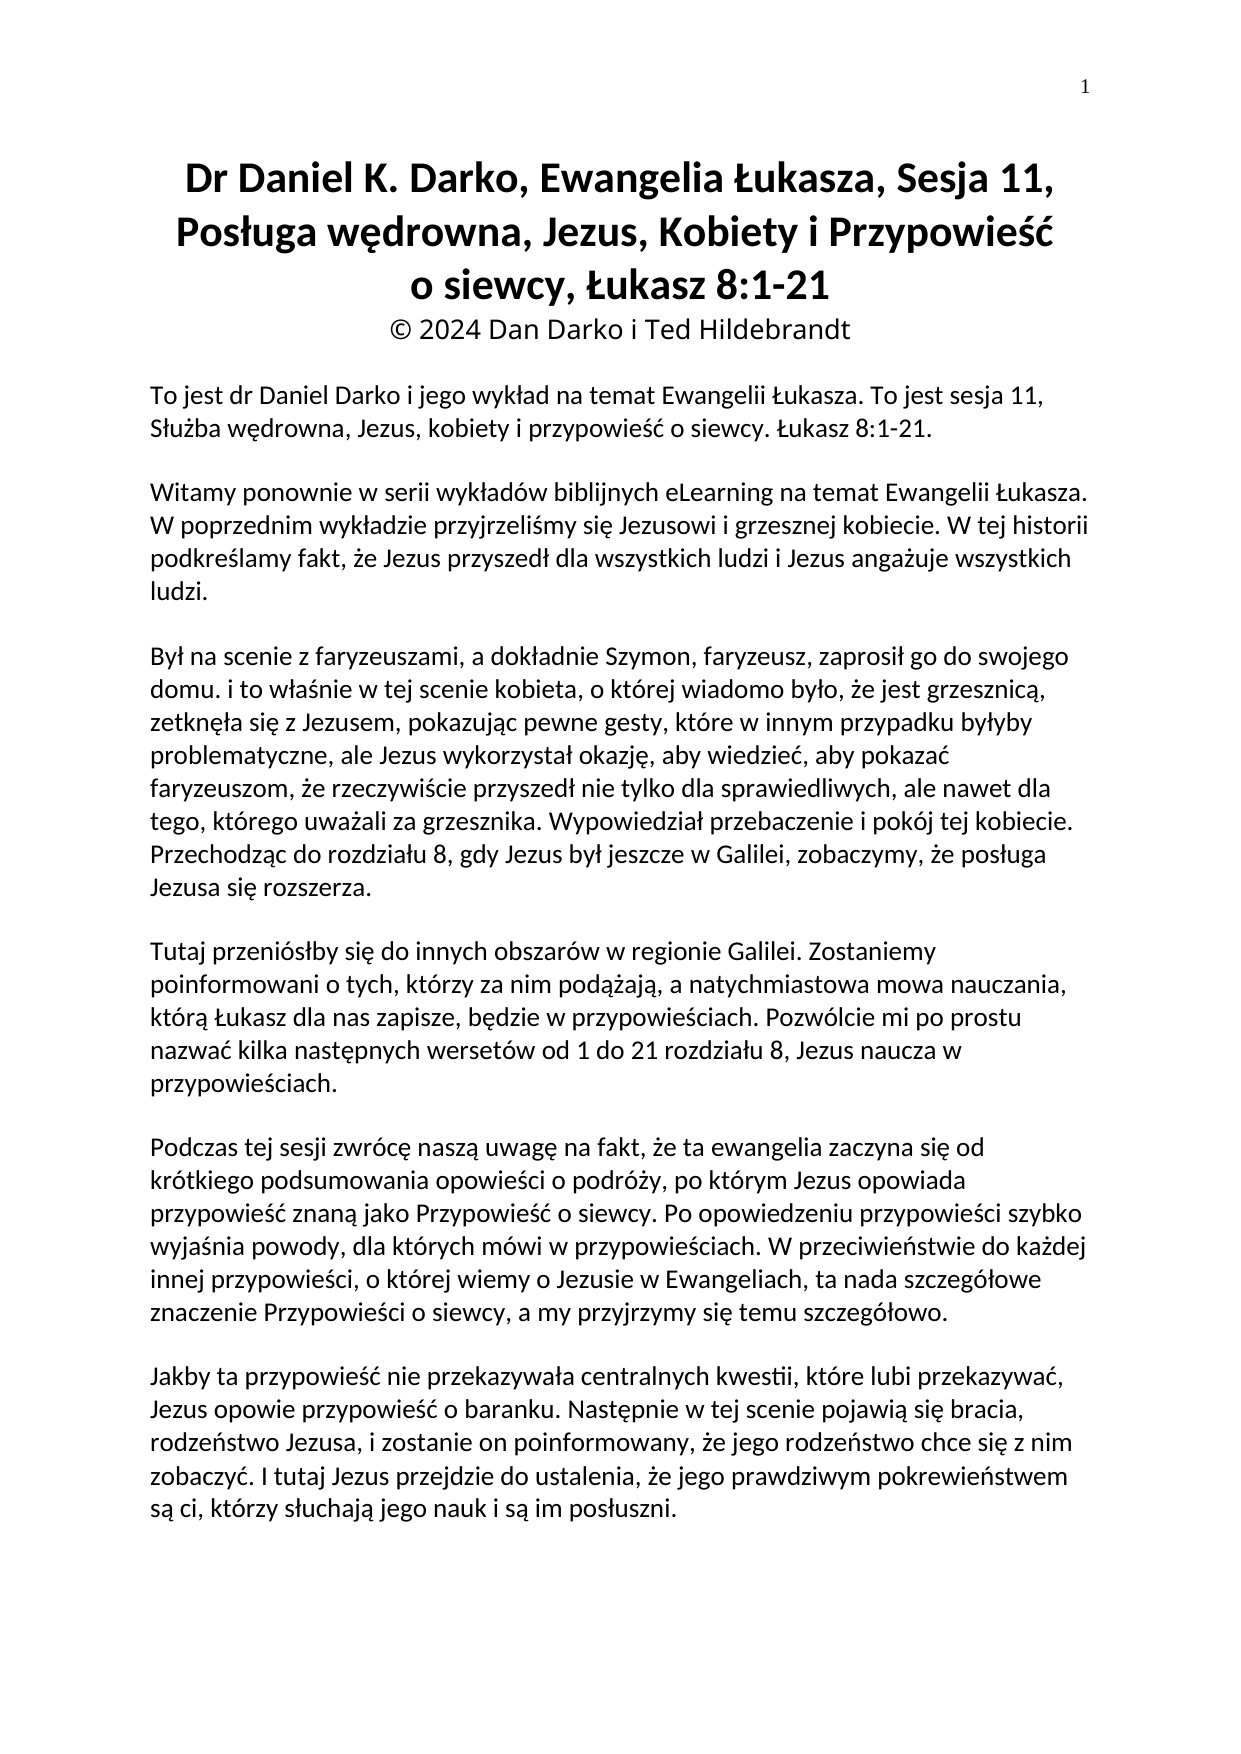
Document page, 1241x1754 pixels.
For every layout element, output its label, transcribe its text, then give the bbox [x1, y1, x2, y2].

text Był na scenie z faryzeuszami, a dokładnie Szymon, faryzeusz, zaprosił go do swojego domu. i to właśnie w tej scenie kobieta, o której wiadomo było, że jest grzesznicą, zetknęła się z Jezusem, pokazując pewne gesty, które w innym przypadku byłyby problematyczne, ale Jezus wykorzystał okazję, aby wiedzieć, aby pokazać faryzeuszom, że rzeczywiście przyszedł nie tylko dla sprawiedliwych, ale nawet dla tego, którego uważali za grzesznika. Wypowiedział przebaczenie i pokój tej kobiecie. Przechodząc do rozdziału 8, gdy Jezus był jeszcze w Galilei, zobaczymy, że posługa Jezusa się rozszerza. [150, 639, 1090, 903]
text Jakby ta przypowieść nie przekazywała centralnych kwestii, które lubi przekazywać, Jezus opowie przypowieść o baranku. Następnie w tej scenie pojawią się bracia, rodzeństwo Jezusa, i zostanie on poinformowany, że jego rodzeństwo chce się z nim zobaczyć. I tutaj Jezus przejdzie do ustalenia, że jego prawdziwym pokrewieństwem są ci, którzy słuchają jego nauk i są im posłuszni. [150, 1359, 1090, 1525]
text Tutaj przeniósłby się do innych obszarów w regionie Galilei. Zostaniemy poinformowani o tych, którzy za nim podążają, a natychmiastowa mowa nauczania, którą Łukasz dla nas zapisze, będzie w przypowieściach. Pozwólcie mi po prostu nazwać kilka następnych wersetów od 1 do 21 rozdziału 8, Jezus naucza w przypowieściach. [150, 934, 1090, 1099]
text Podczas tej sesji zwrócę naszą uwagę na fakt, że ta ewangelia zaczyna się od krótkiego podsumowania opowieści o podróży, po którym Jezus opowiada przypowieść znaną jako Przypowieść o siewcy. Po opowiedzeniu przypowieści szybko wyjaśnia powody, dla których mówi w przypowieściach. W przeciwieństwie do każdej innej przypowieści, o której wiemy o Jezusie w Ewangeliach, ta nada szczegółowe znaczenie Przypowieści o siewcy, a my przyjrzymy się temu szczegółowo. [150, 1130, 1090, 1328]
text © 2024 Dan Darko i Ted Hildebrandt [150, 310, 1090, 347]
text To jest dr Daniel Darko i jego wykład na temat Ewangelii Łukasza. To jest sesja 11, Służba wędrowna, Jezus, kobiety i przypowieść o siewcy. Łukasz 8:1-21. [150, 378, 1090, 444]
text Witamy ponownie w serii wykładów biblijnych eLearning na temat Ewangelii Łukasza. W poprzednim wykładzie przyjrzeliśmy się Jezusowi i grzesznej kobiecie. W tej historii podkreślamy fakt, że Jezus przyszedł dla wszystkich ludzi i Jezus angażuje wszystkich ludzi. [150, 476, 1090, 608]
text Dr Daniel K. Darko, Ewangelia Łukasza, Sesja 11, Posługa wędrowna, Jezus, Kobiety i Przypowieść o siewcy, Łukasz 8:1-21 [150, 150, 1090, 310]
